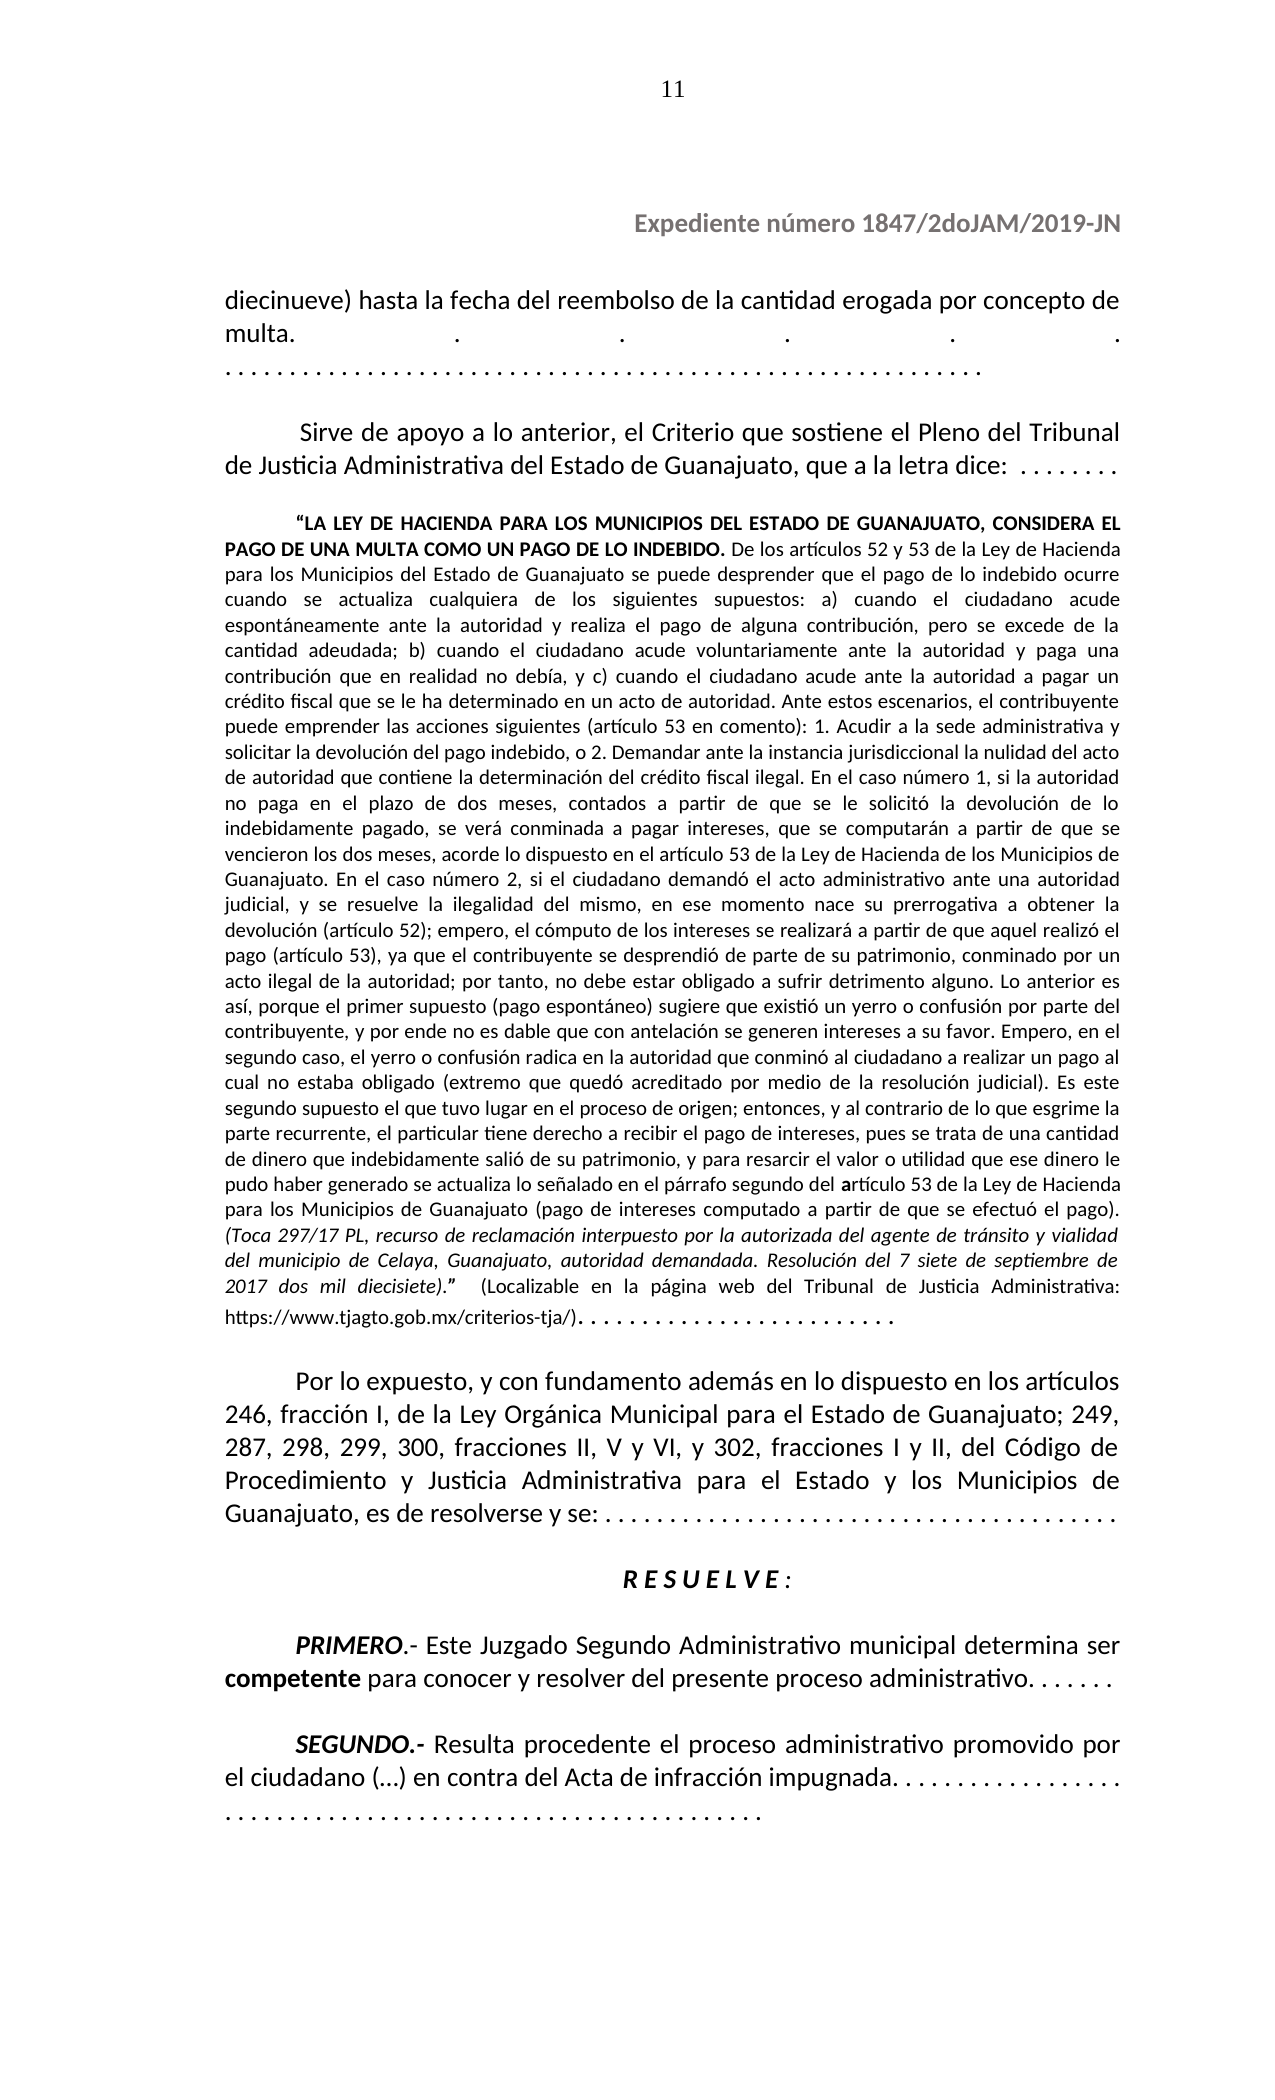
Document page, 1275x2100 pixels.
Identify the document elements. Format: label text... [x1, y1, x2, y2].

text PRIMERO.- Este Juzgado Segundo Administrativo municipal determina ser competente para conocer y resolver del presente proceso administrativo. . . . . . . [224, 1628, 1121, 1694]
text “LA LEY DE HACIENDA PARA LOS MUNICIPIOS DEL ESTADO DE GUANAJUATO, CONSIDERA EL PAGO DE UNA MULTA COMO UN PAGO DE LO INDEBIDO. De los artículos 52 y 53 de la Ley de Hacienda para los Municipios del Estado de Guanajuato se puede desprender que el pago de lo indebido ocurre cuando se actualiza cualquiera de los siguientes supuestos: a) cuando el ciudadano acude espontáneamente ante la autoridad y realiza el pago de alguna contribución, pero se excede de la cantidad adeudada; b) cuando el ciudadano acude voluntariamente ante la autoridad y paga una contribución que en realidad no debía, y c) cuando el ciudadano acude ante la autoridad a pagar un crédito fiscal que se le ha determinado en un acto de autoridad. Ante estos escenarios, el contribuyente puede emprender las acciones siguientes (artículo 53 en comento): 1. Acudir a la sede administrativa y solicitar la devolución del pago indebido, o 2. Demandar ante la instancia jurisdiccional la nulidad del acto de autoridad que contiene la determinación del crédito fiscal ilegal. En el caso número 1, si la autoridad no paga en el plazo de dos meses, contados a partir de que se le solicitó la devolución de lo indebidamente pagado, se verá conminada a pagar intereses, que se computarán a partir de que se vencieron los dos meses, acorde lo dispuesto en el artículo 53 de la Ley de Hacienda de los Municipios de Guanajuato. En el caso número 2, si el ciudadano demandó el acto administrativo ante una autoridad judicial, y se resuelve la ilegalidad del mismo, en ese momento nace su prerrogativa a obtener la devolución (artículo 52); empero, el cómputo de los intereses se realizará a partir de que aquel realizó el pago (artículo 53), ya que el contribuyente se desprendió de parte de su patrimonio, conminado por un acto ilegal de la autoridad; por tanto, no debe estar obligado a sufrir detrimento alguno. Lo anterior es así, porque el primer supuesto (pago espontáneo) sugiere que existió un yerro o confusión por parte del contribuyente, y por ende no es dable que con antelación se generen intereses a su favor. Empero, en el segundo caso, el yerro o confusión radica en la autoridad que conminó al ciudadano a realizar un pago al cual no estaba obligado (extremo que quedó acreditado por medio de la resolución judicial). Es este segundo supuesto el que tuvo lugar en el proceso de origen; entonces, y al contrario de lo que esgrime la parte recurrente, el particular tiene derecho a recibir el pago de intereses, pues se trata de una cantidad de dinero que indebidamente salió de su patrimonio, y para resarcir el valor o utilidad que ese dinero le pudo haber generado se actualiza lo señalado en el párrafo segundo del artículo 53 de la Ley de Hacienda para los Municipios de Guanajuato (pago de intereses computado a partir de que se efectuó el pago). (Toca 297/17 PL, recurso de reclamación interpuesto por la autorizada del agente de tránsito y vialidad del municipio de Celaya, Guanajuato, autoridad demandada. Resolución del 7 siete de septiembre de 2017 dos mil diecisiete).” (Localizable en la página web del Tribunal de Justicia Administrativa: https://www.tjagto.gob.mx/criterios-tja/). . . . . . . . . . . . . . . . . . . . . . . . . [224, 510, 1121, 1331]
text Por lo expuesto, y con fundamento además en lo dispuesto en los artículos 246, fracción I, de la Ley Orgánica Municipal para el Estado de Guanajuato; 249, 287, 298, 299, 300, fracciones II, V y VI, y 302, fracciones I y II, del Código de Procedimiento y Justicia Administrativa para el Estado y los Municipios de Guanajuato, es de resolverse y se: . . . . . . . . . . . . . . . . . . . . . . . . . . . . . . . . . . . . . . . . [224, 1364, 1121, 1529]
text SEGUNDO.- Resulta procedente el proceso administrativo promovido por el ciudadano (…) en contra del Acta de infracción impugnada. . . . . . . . . . . . . . . . . . . . . . . . . . . . . . . . . . . . . . . . . . . . . . . . . . . . . . . . . . . . [224, 1728, 1121, 1827]
text R E S U E L V E : [224, 1562, 1121, 1596]
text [224, 283, 1121, 383]
text Sirve de apoyo a lo anterior, el Criterio que sostiene el Pleno del Tribunal de Justicia Administrativa del Estado de Guanajuato, que a la letra dice: . . . . . . . . [224, 416, 1121, 482]
